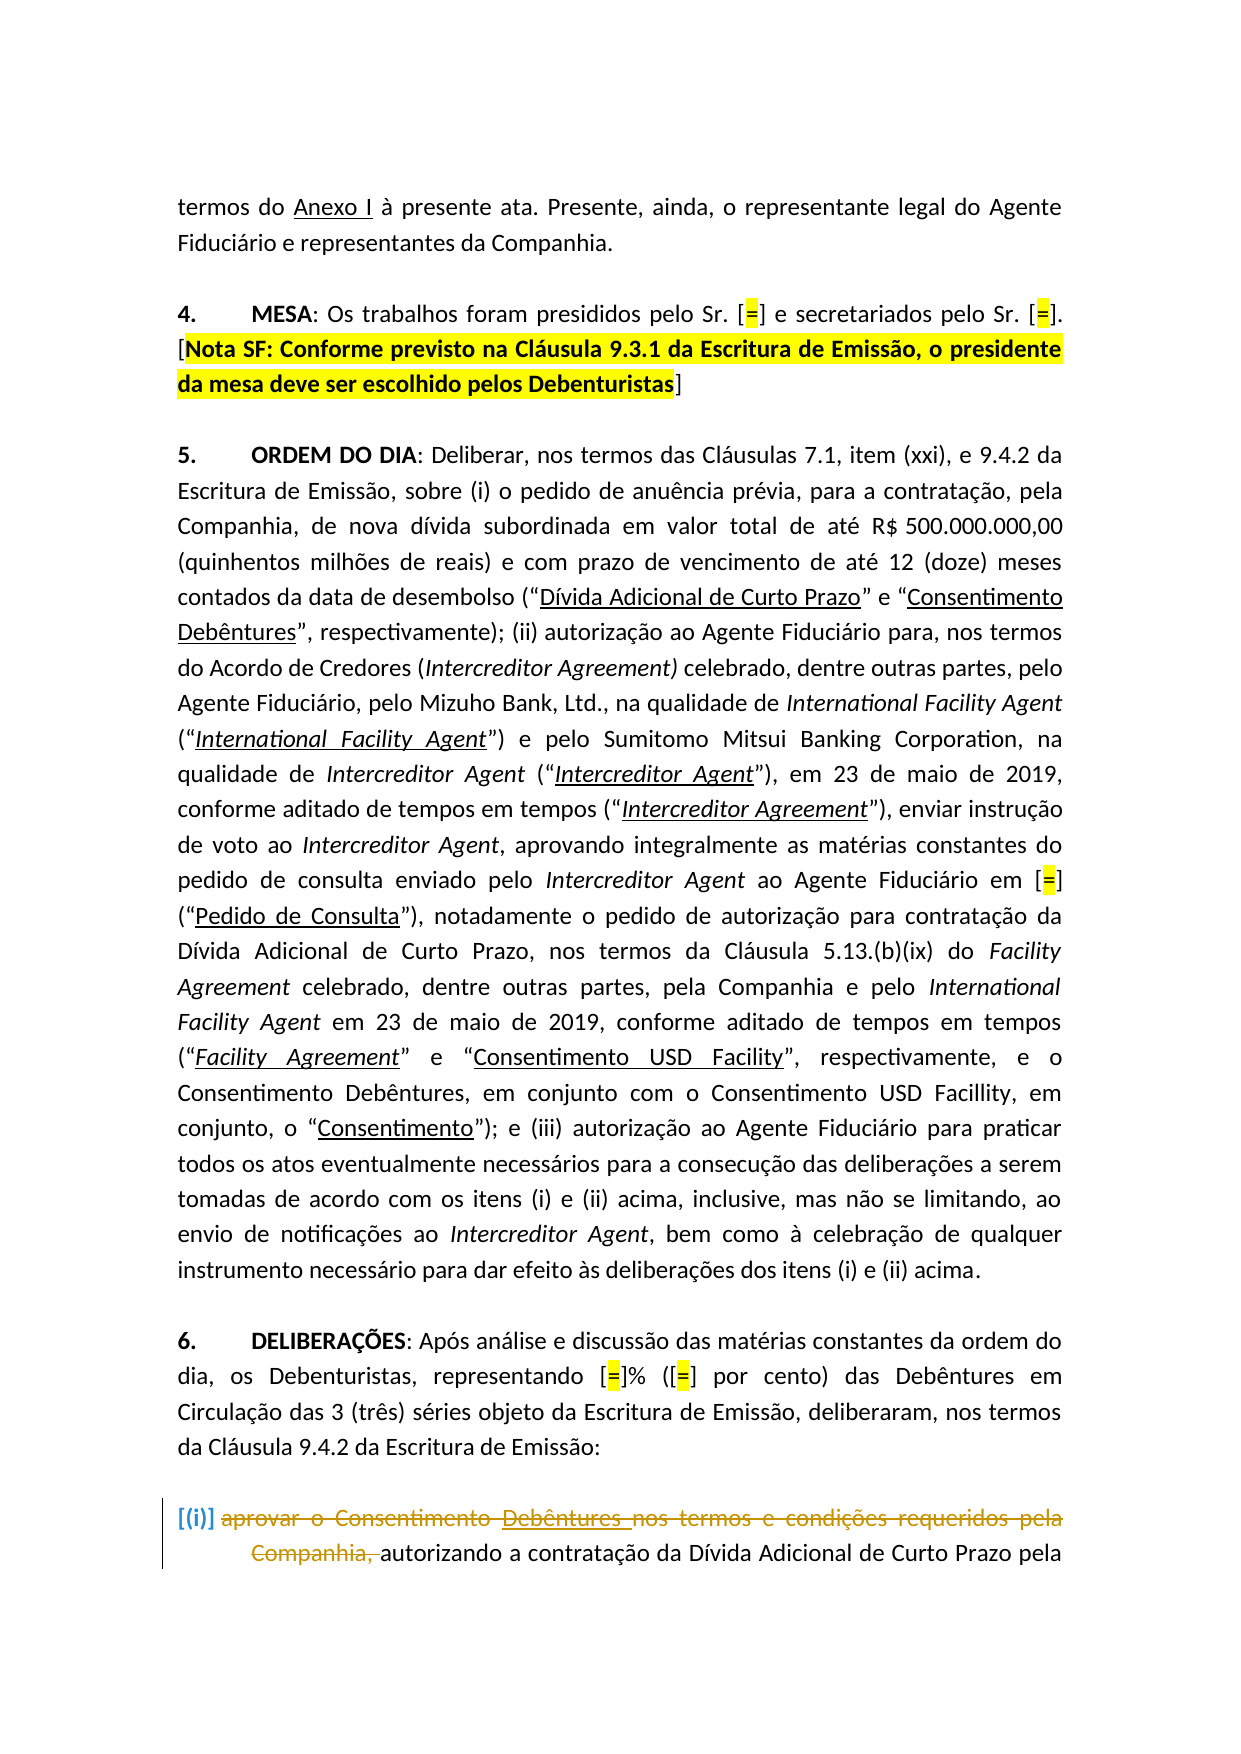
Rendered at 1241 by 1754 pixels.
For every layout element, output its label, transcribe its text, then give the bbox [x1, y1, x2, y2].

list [177, 1498, 1063, 1569]
list MESA: Os trabalhos foram presididos pelo Sr. [=] e secretariados pelo Sr. [=]. [Nota SF: Conforme previsto na Cláusula 9.3.1 da Escritura de Emissão, o presidente da mesa deve ser escolhido pelos Debenturistas] [177, 294, 1063, 400]
list DELIBERAÇÕES: Após análise e discussão das matérias constantes da ordem do dia, os Debenturistas, representando [=]% ([=] por cento) das Debêntures em Circulação das 3 (três) séries objeto da Escritura de Emissão, deliberaram, nos termos da Cláusula 9.4.2 da Escritura de Emissão: [177, 1321, 1063, 1462]
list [177, 187, 1063, 258]
list ORDEM DO DIA: Deliberar, nos termos das Cláusulas 7.1, item (xxi), e 9.4.2 da Escritura de Emissão, sobre (i) o pedido de anuência prévia, para a contratação, pela Companhia, de nova dívida subordinada em valor total de até R$ 500.000.000,00 (quinhentos milhões de reais) e com prazo de vencimento de até 12 (doze) meses contados da data de desembolso (“Dívida Adicional de Curto Prazo” e “Consentimento Debêntures”, respectivamente); (ii) autorização ao Agente Fiduciário para, nos termos do Acordo de Credores (Intercreditor Agreement) celebrado, dentre outras partes, pelo Agente Fiduciário, pelo Mizuho Bank, Ltd., na qualidade de International Facility Agent (“International Facility Agent”) e pelo Sumitomo Mitsui Banking Corporation, na qualidade de Intercreditor Agent (“Intercreditor Agent”), em 23 de maio de 2019, conforme aditado de tempos em tempos (“Intercreditor Agreement”), enviar instrução de voto ao Intercreditor Agent, aprovando integralmente as matérias constantes do pedido de consulta enviado pelo Intercreditor Agent ao Agente Fiduciário em [=] (“Pedido de Consulta”), notadamente o pedido de autorização para contratação da Dívida Adicional de Curto Prazo, nos termos da Cláusula 5.13.(b)(ix) do Facility Agreement celebrado, dentre outras partes, pela Companhia e pelo International Facility Agent em 23 de maio de 2019, conforme aditado de tempos em tempos (“Facility Agreement” e “Consentimento USD Facility”, respectivamente, e o Consentimento Debêntures, em conjunto com o Consentimento USD Facillity, em conjunto, o “Consentimento”); e (iii) autorização ao Agente Fiduciário para praticar todos os atos eventualmente necessários para a consecução das deliberações a serem tomadas de acordo com os itens (i) e (ii) acima, inclusive, mas não se limitando, ao envio de notificações ao Intercreditor Agent, bem como à celebração de qualquer instrumento necessário para dar efeito às deliberações dos itens (i) e (ii) acima. [177, 435, 1063, 1285]
